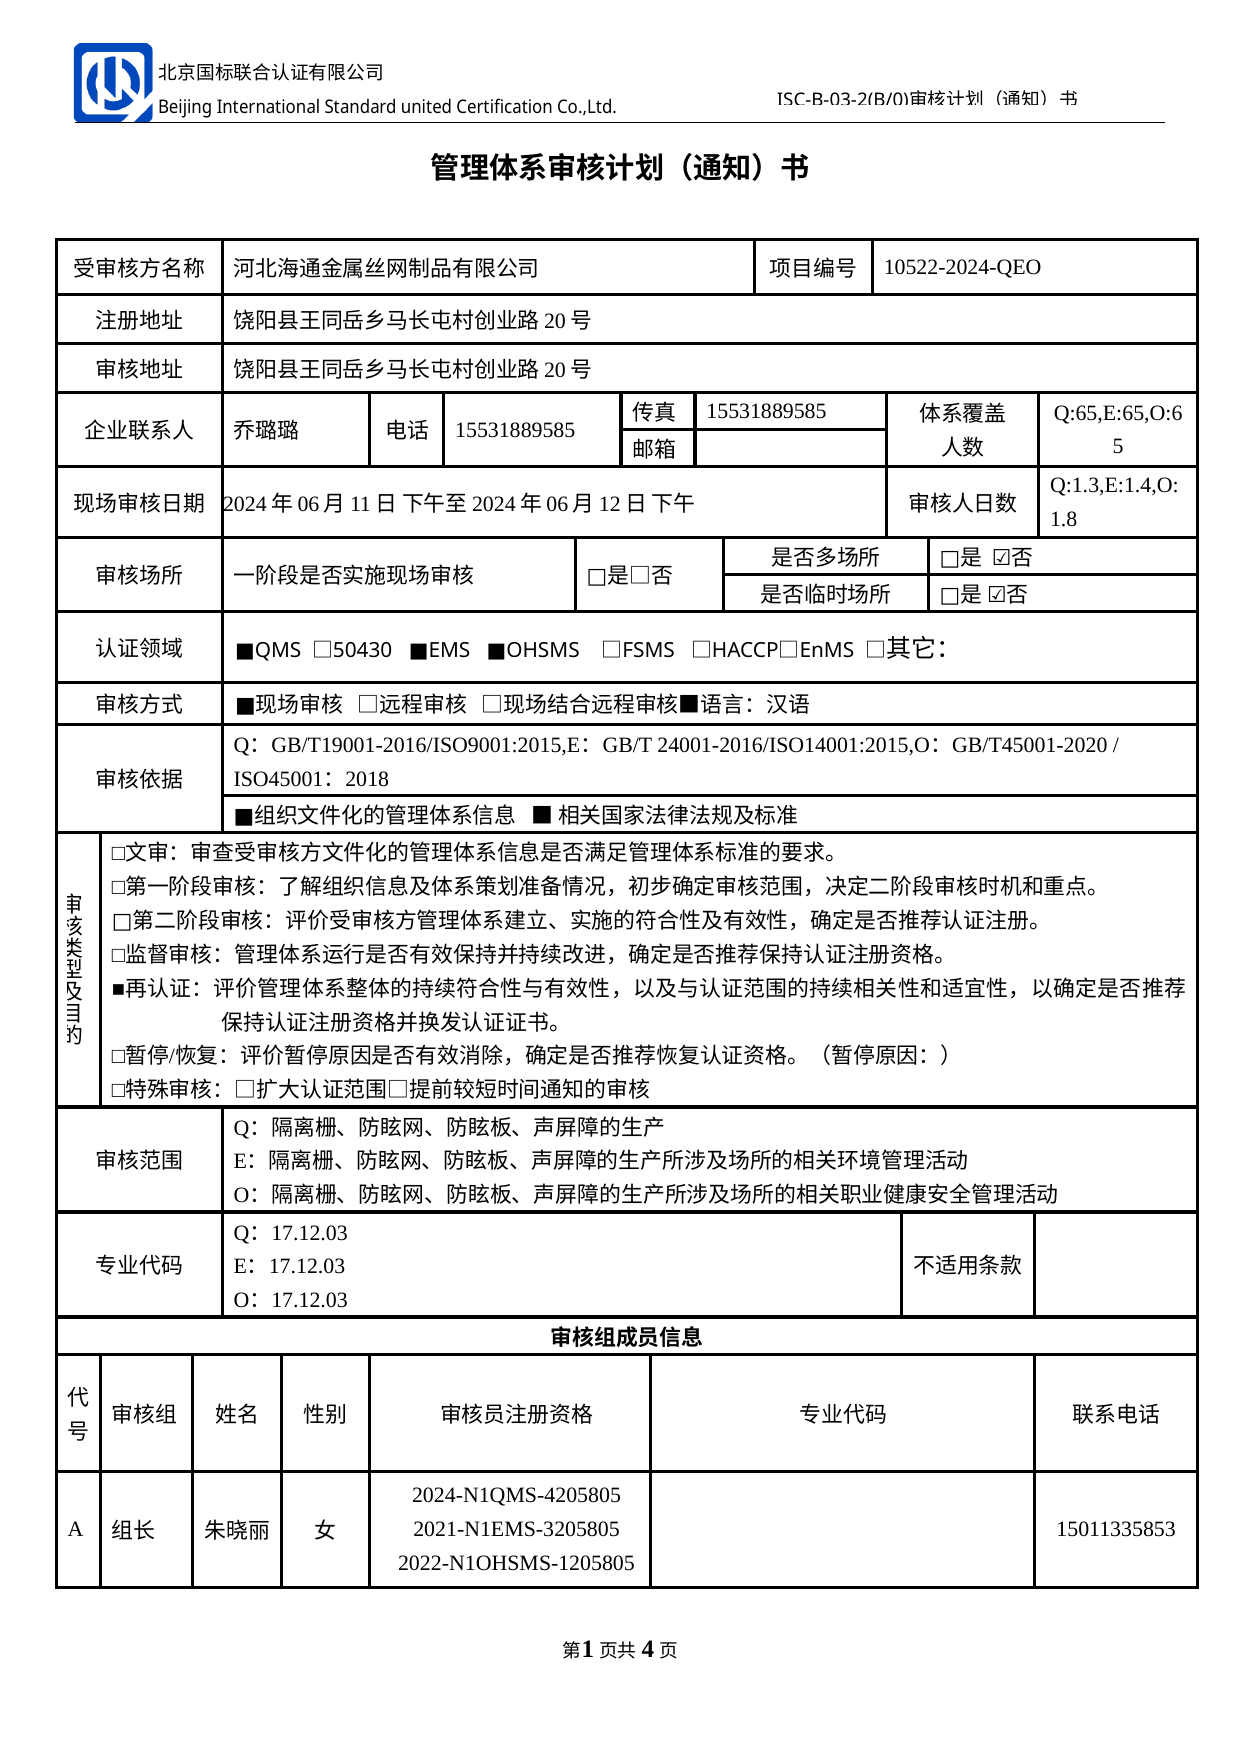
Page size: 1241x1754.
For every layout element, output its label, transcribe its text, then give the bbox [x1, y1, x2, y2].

table_cell 组长 [102, 1473, 191, 1586]
table_header 项目编号 [756, 241, 871, 293]
table_cell ■现场审核 □远程审核 □现场结合远程审核■语言：汉语 [224, 684, 1196, 722]
table_cell 15531889585 [445, 394, 619, 465]
table_cell 审核范围 [58, 1109, 221, 1210]
table_cell 专业代码 [58, 1214, 221, 1315]
table_cell 现场审核日期 [58, 468, 221, 536]
table_cell 2024年06月11日 下午至2024年06月12日 下午 [224, 468, 885, 536]
table_cell 是否多场所 [725, 539, 927, 573]
table_cell [697, 431, 885, 465]
table_cell 2024-N1QMS-4205805 2021-N1EMS-3205805 2022-N1OHSMS-1205805 [371, 1473, 649, 1586]
table_header 河北海通金属丝网制品有限公司 [224, 241, 753, 293]
table_cell □是□否 [577, 539, 722, 610]
table_cell 电话 [371, 394, 442, 465]
table_cell □是 ☑否 [930, 539, 1196, 573]
text 管理体系审核计划（通知）书 [75, 131, 1165, 199]
table_cell [1036, 1214, 1196, 1315]
picture [73, 43, 153, 123]
table_cell □文审：审查受审核方文件化的管理体系信息是否满足管理体系标准的要求。 □第一阶段审核：了解组织信息及体系策划准备情况，初步确定审核范围，决定二阶段审核时机和重点。 □第二阶段审核：评价受审核方管理体系建立、实施的符合性及有效性，确定是否推荐认证注册。 □监督审核：管理体系运行是否有效保持并持续改进，确定是否推荐保持认证注册资格。 ■再认证：评价管理体系整体的持续符合性与有效性，以及与认证范围的持续相关性和适宜性，以确定是否推荐保持认证注册资格并换发认证证书。 □暂停/恢复：评价暂停原因是否有效消除，确定是否推荐恢复认证资格。（暂停原因：） □特殊审核：□扩大认证范围□提前较短时间通知的审核 [102, 834, 1196, 1105]
table_cell 审核人日数 [888, 468, 1037, 536]
table_cell 注册地址 [58, 296, 221, 342]
table_cell Q:1.3,E:1.4,O:1.8 [1040, 468, 1196, 536]
table_cell □是 ☑否 [930, 576, 1196, 610]
table_cell 审核组 [102, 1356, 191, 1469]
table_cell Q:65,E:65,O:65 [1040, 394, 1196, 465]
table_cell 饶阳县王同岳乡马长屯村创业路20号 [224, 296, 1196, 342]
table_cell 审核方式 [58, 684, 221, 722]
table_header 10522-2024-QEO [874, 241, 1196, 293]
table_cell Q：隔离栅、防眩网、防眩板、声屏障的生产 E：隔离栅、防眩网、防眩板、声屏障的生产所涉及场所的相关环境管理活动 O：隔离栅、防眩网、防眩板、声屏障的生产所涉及场所的相关职业健康安全管理活动 [224, 1109, 1196, 1210]
table_cell 专业代码 [652, 1356, 1033, 1469]
table_cell 饶阳县王同岳乡马长屯村创业路20号 [224, 345, 1196, 391]
table_cell 企业联系人 [58, 394, 221, 465]
table_cell 性别 [283, 1356, 368, 1469]
table_cell 体系覆盖 人数 [888, 394, 1037, 465]
table_cell Q：17.12.03 E：17.12.03 O：17.12.03 [224, 1214, 900, 1315]
table_cell 一阶段是否实施现场审核 [224, 539, 574, 610]
table_cell 传真 [623, 394, 693, 428]
table_cell 是否临时场所 [725, 576, 927, 610]
table_cell 乔璐璐 [224, 394, 368, 465]
table_cell [652, 1473, 1033, 1586]
table_cell 审核依据 [58, 726, 221, 831]
table_cell 15011335853 [1036, 1473, 1196, 1586]
table_cell 15531889585 [697, 394, 885, 428]
table_cell 女 [283, 1473, 368, 1586]
table_cell 认证领域 [58, 613, 221, 681]
table_cell 不适用条款 [903, 1214, 1033, 1315]
table_cell 审核场所 [58, 539, 221, 610]
table_cell 邮箱 [623, 431, 693, 465]
table_cell ■组织文件化的管理体系信息 ■ 相关国家法律法规及标准 [224, 797, 1196, 831]
table_cell Q：GB/T19001-2016/ISO9001:2015,E：GB/T 24001-2016/ISO14001:2015,O：GB/T45001-2020 / ISO45001：2018 [224, 726, 1196, 793]
table_cell 代号 [58, 1356, 99, 1469]
table_cell ■QMS □50430 ■EMS ■OHSMS □FSMS □HACCP□EnMS □其它： [224, 613, 1196, 681]
table_header 受审核方名称 [58, 241, 221, 293]
table_cell 审核组成员信息 [58, 1319, 1196, 1353]
table_cell A [58, 1473, 99, 1586]
table_cell 审核员注册资格 [371, 1356, 649, 1469]
table_cell 联系电话 [1036, 1356, 1196, 1469]
table_cell 姓名 [194, 1356, 280, 1469]
table_cell 审核类型及目的 [58, 834, 99, 1105]
table_cell 审核地址 [58, 345, 221, 391]
table_cell 朱晓丽 [194, 1473, 280, 1586]
